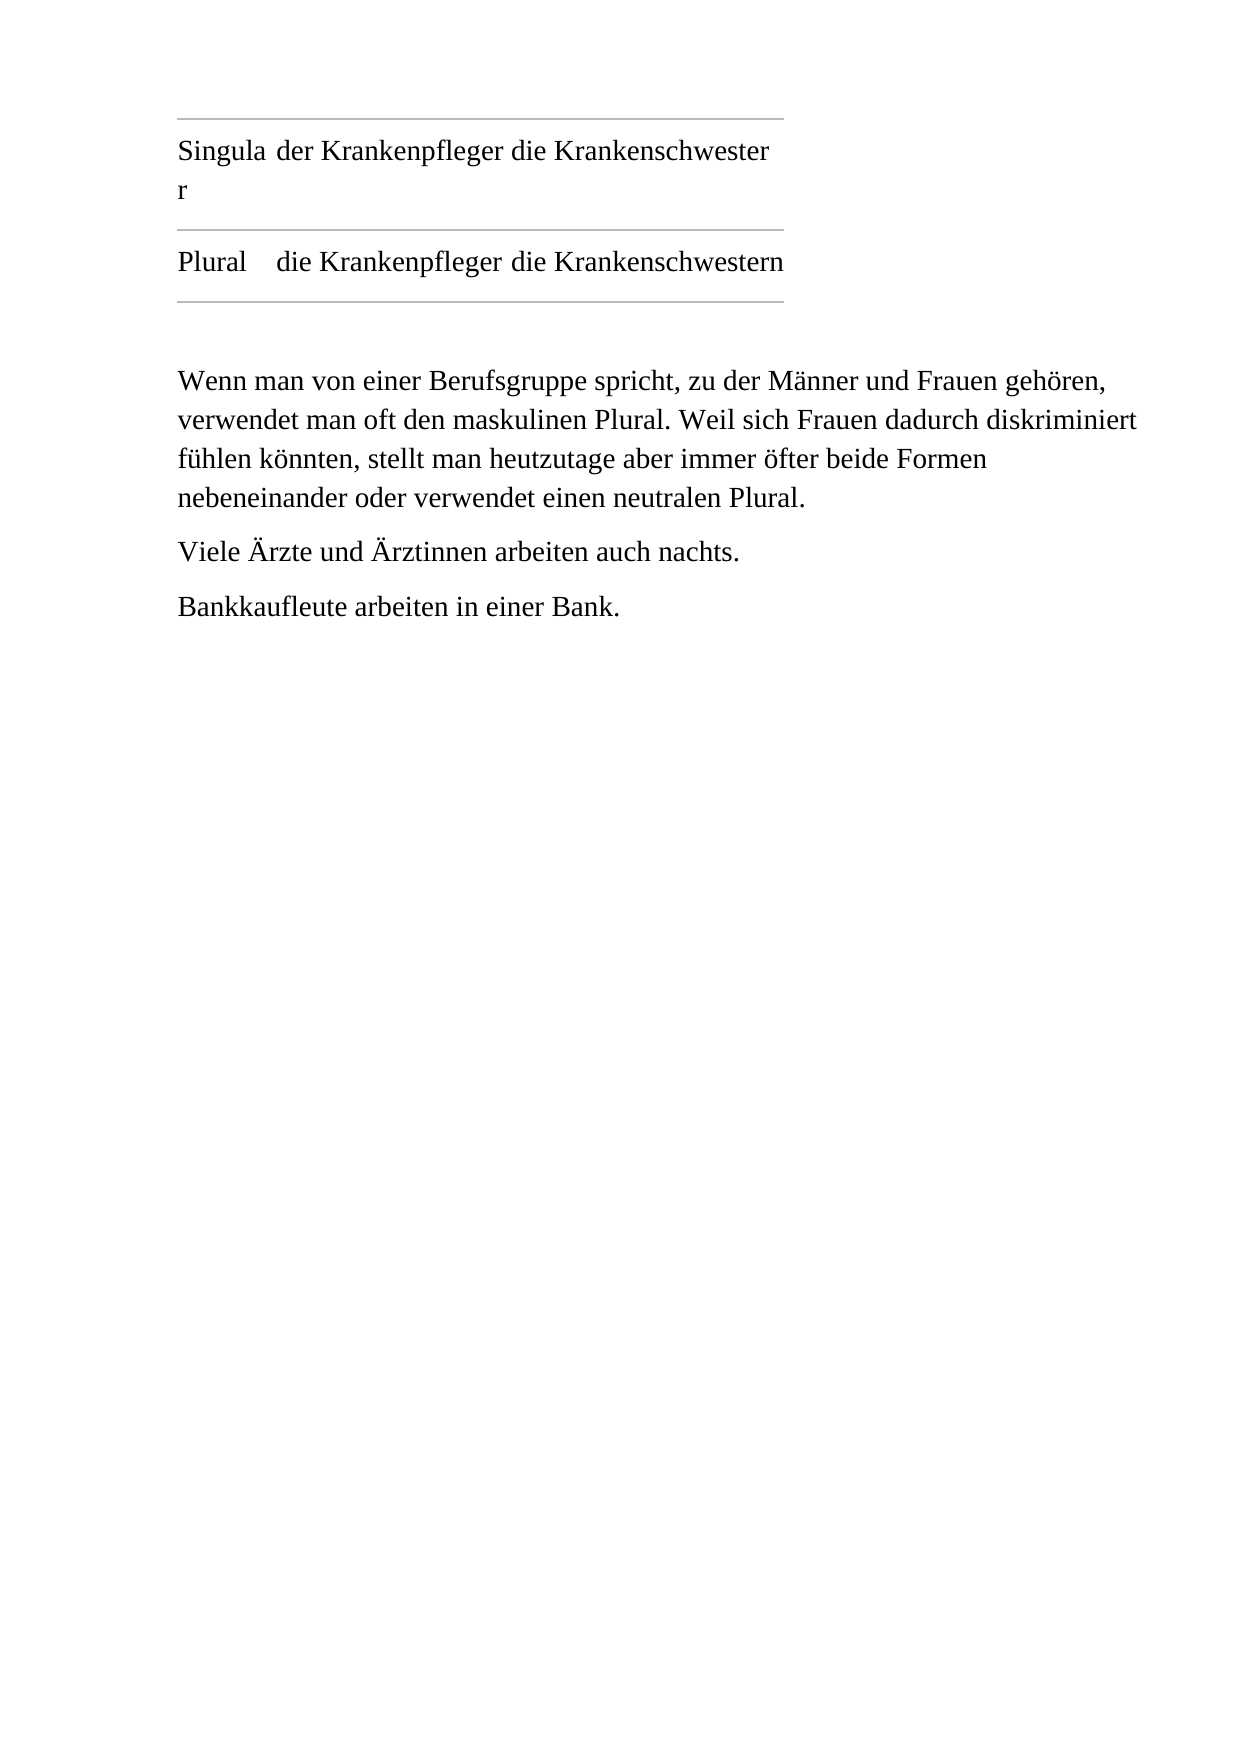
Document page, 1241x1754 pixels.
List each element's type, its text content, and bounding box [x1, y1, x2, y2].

text Viele Ärzte und Ärztinnen arbeiten auch nachts. [177, 529, 1152, 568]
table_cell der Krankenpfleger [276, 120, 503, 229]
text Wenn man von einer Berufsgruppe spricht, zu der Männer und Frauen gehören, verwendet man oft den maskulinen Plural. Weil sich Frauen dadurch diskriminiert fühlen könnten, stellt man heutzutage aber immer öfter beide Formen nebeneinander oder verwendet einen neutralen Plural. [177, 357, 1152, 513]
table_cell die Krankenschwestern [504, 231, 784, 301]
table_cell Plural [177, 231, 276, 301]
table_cell die Krankenpfleger [276, 231, 503, 301]
text Bankkaufleute arbeiten in einer Bank. [177, 584, 1152, 623]
table_cell Singular [177, 120, 276, 229]
table_cell die Krankenschwester [504, 120, 784, 229]
